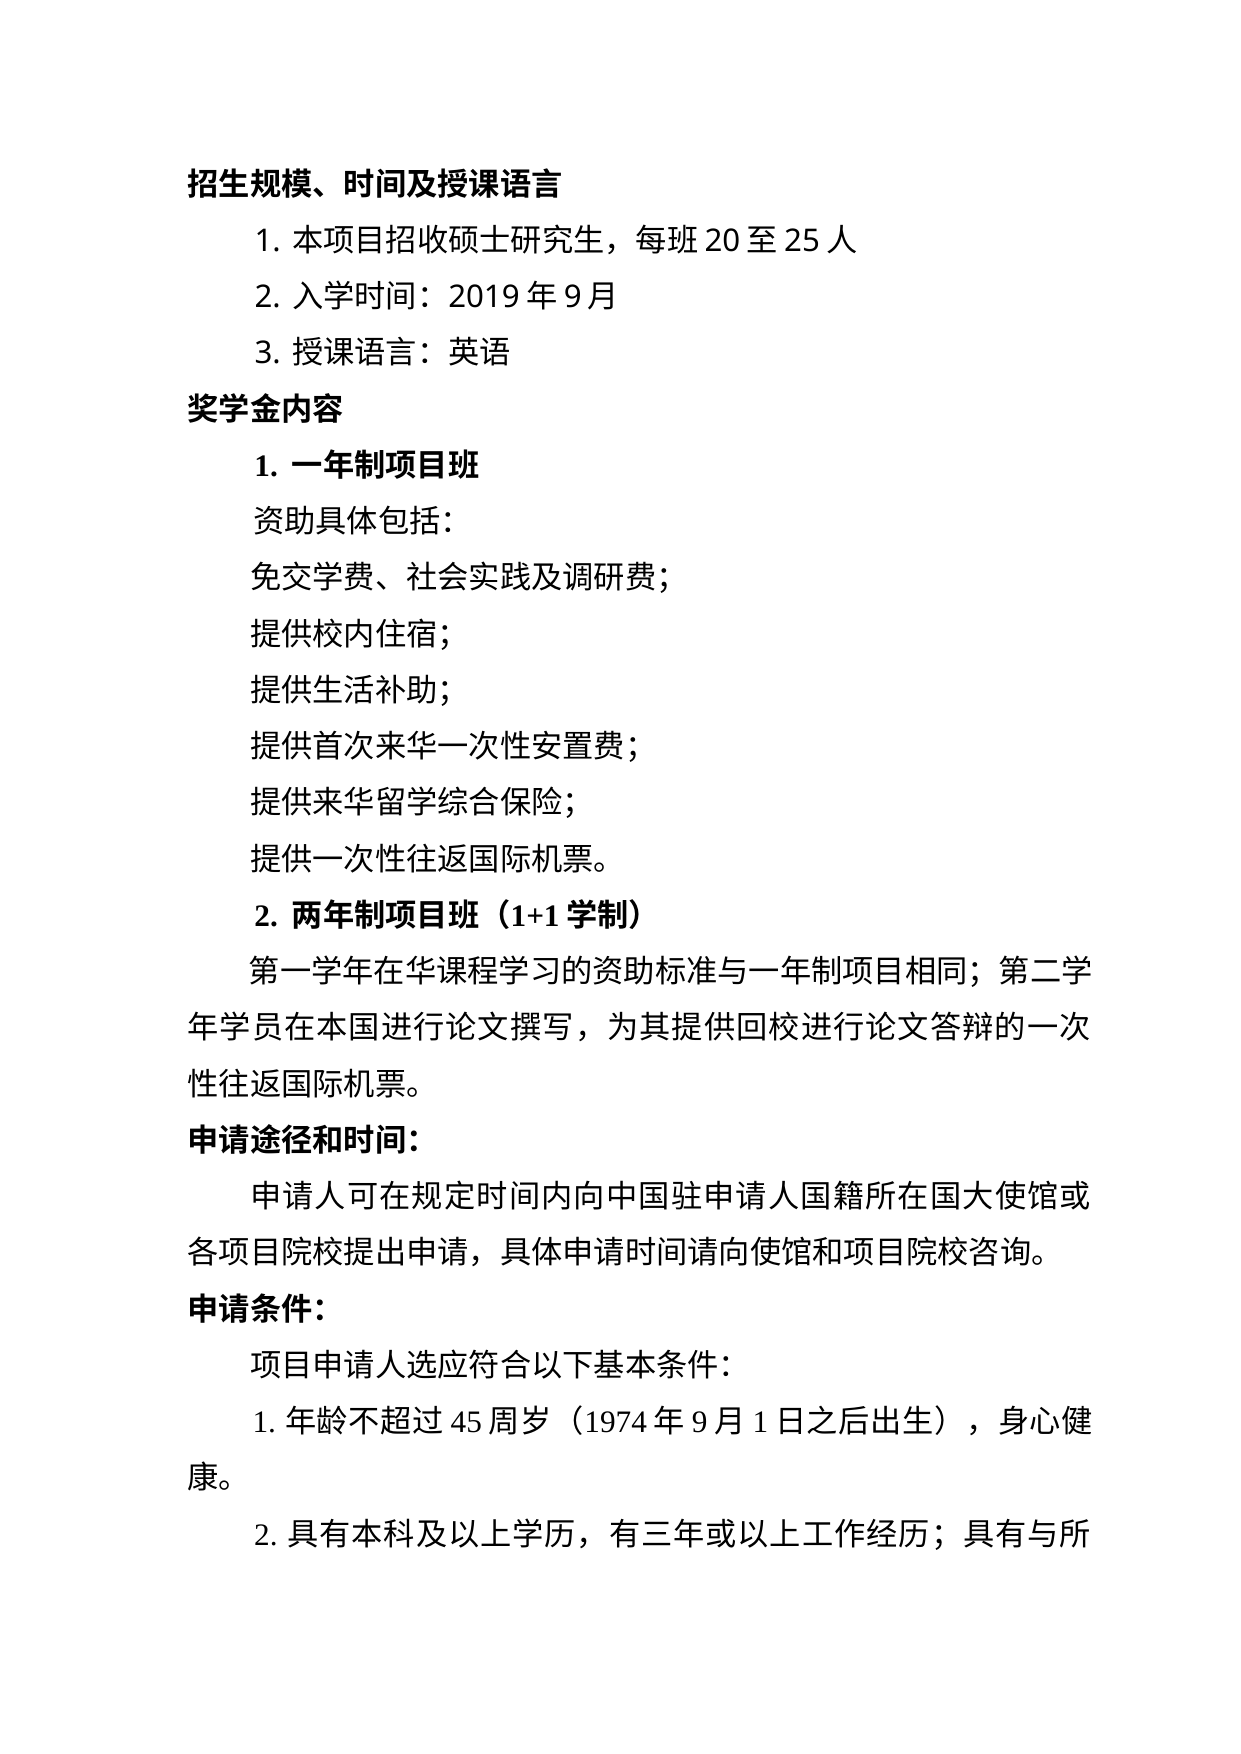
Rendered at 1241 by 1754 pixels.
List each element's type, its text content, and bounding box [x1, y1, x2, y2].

text 免交学费、社会实践及调研费； [187, 544, 1093, 600]
text 招生规模、时间及授课语言 [187, 150, 1093, 206]
text 提供生活补助； [187, 656, 1093, 712]
text 申请人可在规定时间内向中国驻申请人国籍所在国大使馆或各项目院校提出申请，具体申请时间请向使馆和项目院校咨询。 [187, 1162, 1093, 1275]
text 第一学年在华课程学习的资助标准与一年制项目相同；第二学年学员在本国进行论文撰写，为其提供回校进行论文答辩的一次性往返国际机票。 [187, 937, 1093, 1106]
list 两年制项目班（1+1学制） [254, 881, 1093, 937]
text 提供一次性往返国际机票。 [187, 825, 1093, 881]
text 康。 [187, 1444, 1093, 1500]
text 项目申请人选应符合以下基本条件： [187, 1331, 1093, 1387]
text 资助具体包括： [253, 487, 1093, 544]
text 1. 年龄不超过45周岁（1974年9月1日之后出生），身心健 [252, 1387, 1093, 1444]
text 提供来华留学综合保险； [187, 769, 1093, 825]
list 入学时间：2019年9月 [254, 262, 1093, 319]
list 授课语言：英语 [254, 319, 1093, 375]
text 提供校内住宿； [187, 600, 1093, 656]
text 奖学金内容 [187, 375, 1093, 431]
text 提供首次来华一次性安置费； [187, 712, 1093, 769]
list 本项目招收硕士研究生，每班20至25人 [254, 206, 1093, 262]
text 申请途径和时间： [187, 1106, 1093, 1162]
text 申请条件： [187, 1275, 1093, 1331]
text 2. 具有本科及以上学历，有三年或以上工作经历；具有与所 [254, 1500, 1093, 1556]
list 一年制项目班 [254, 431, 1093, 487]
